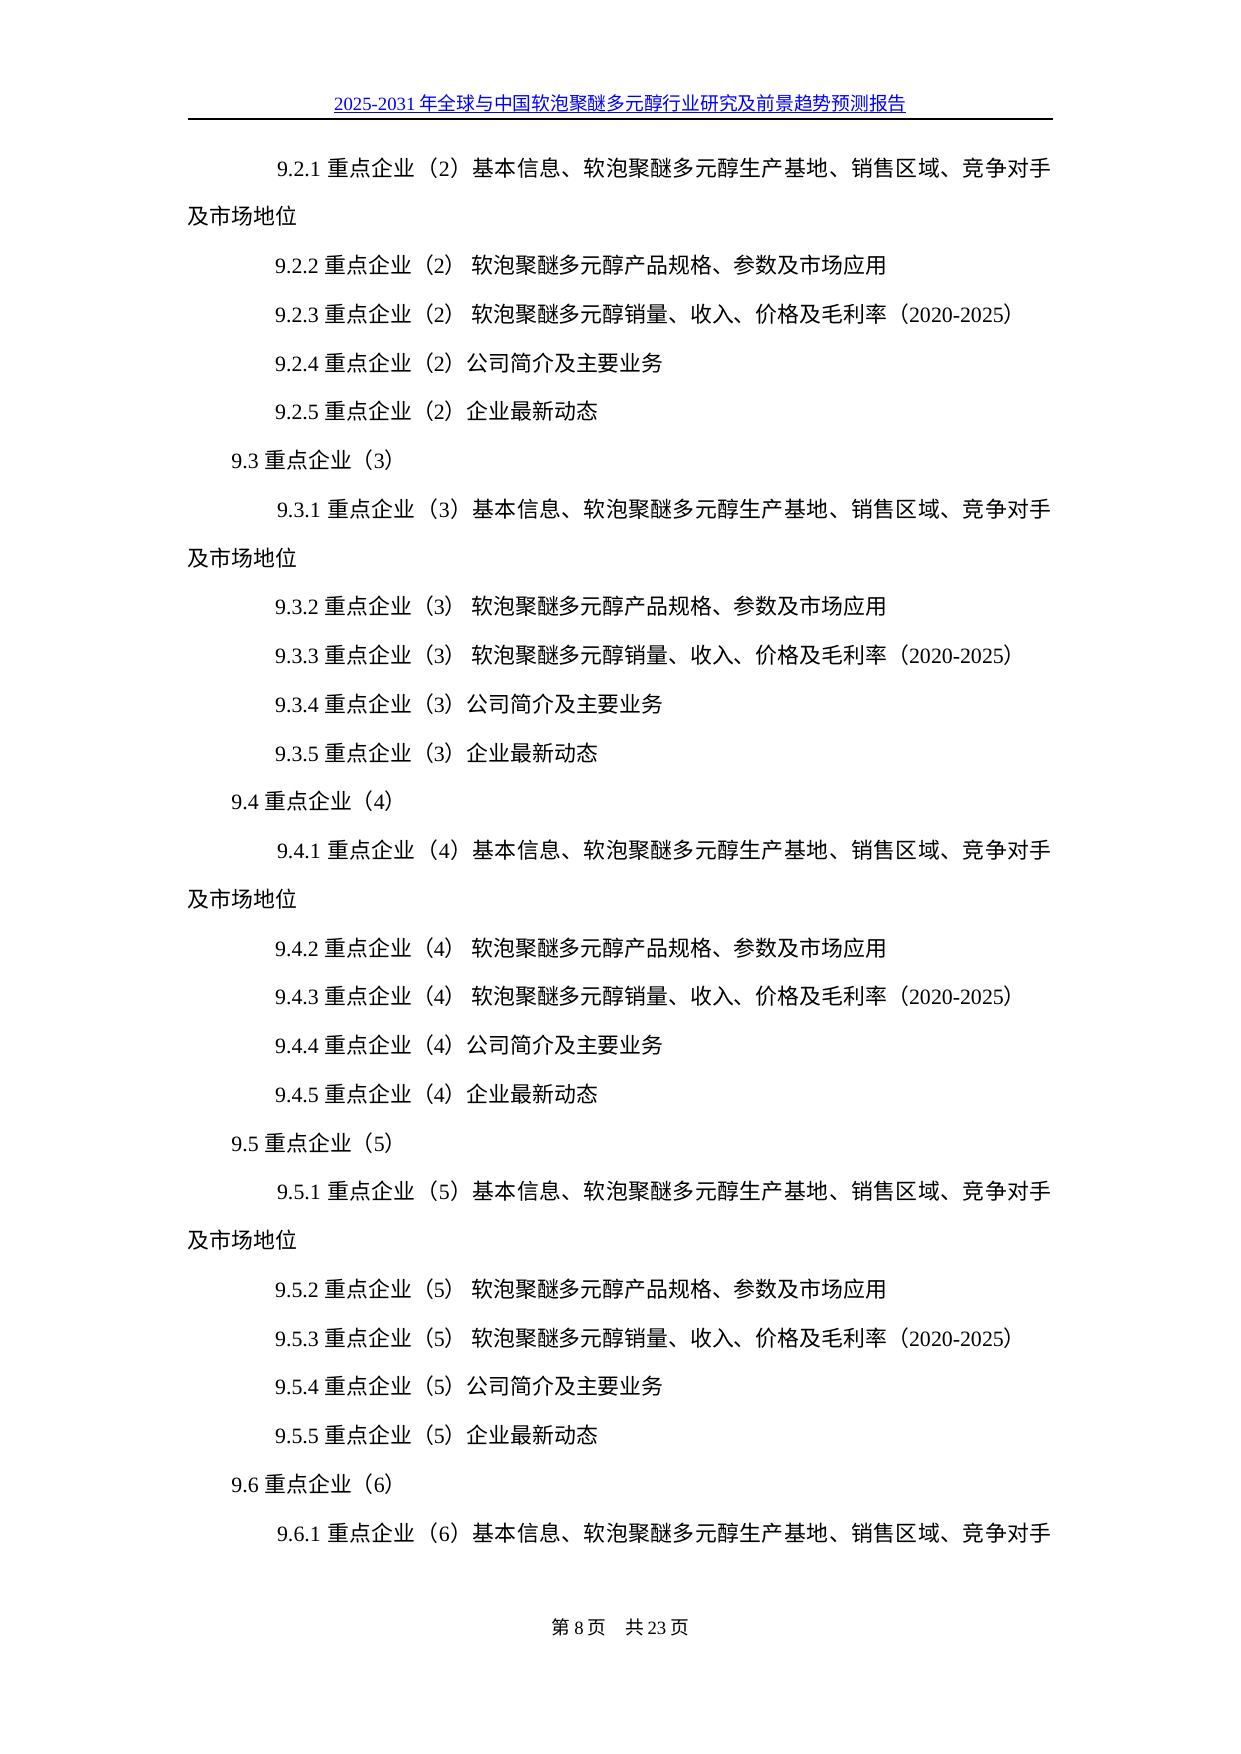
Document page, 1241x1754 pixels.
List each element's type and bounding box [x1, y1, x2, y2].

text [187, 150, 1053, 1548]
